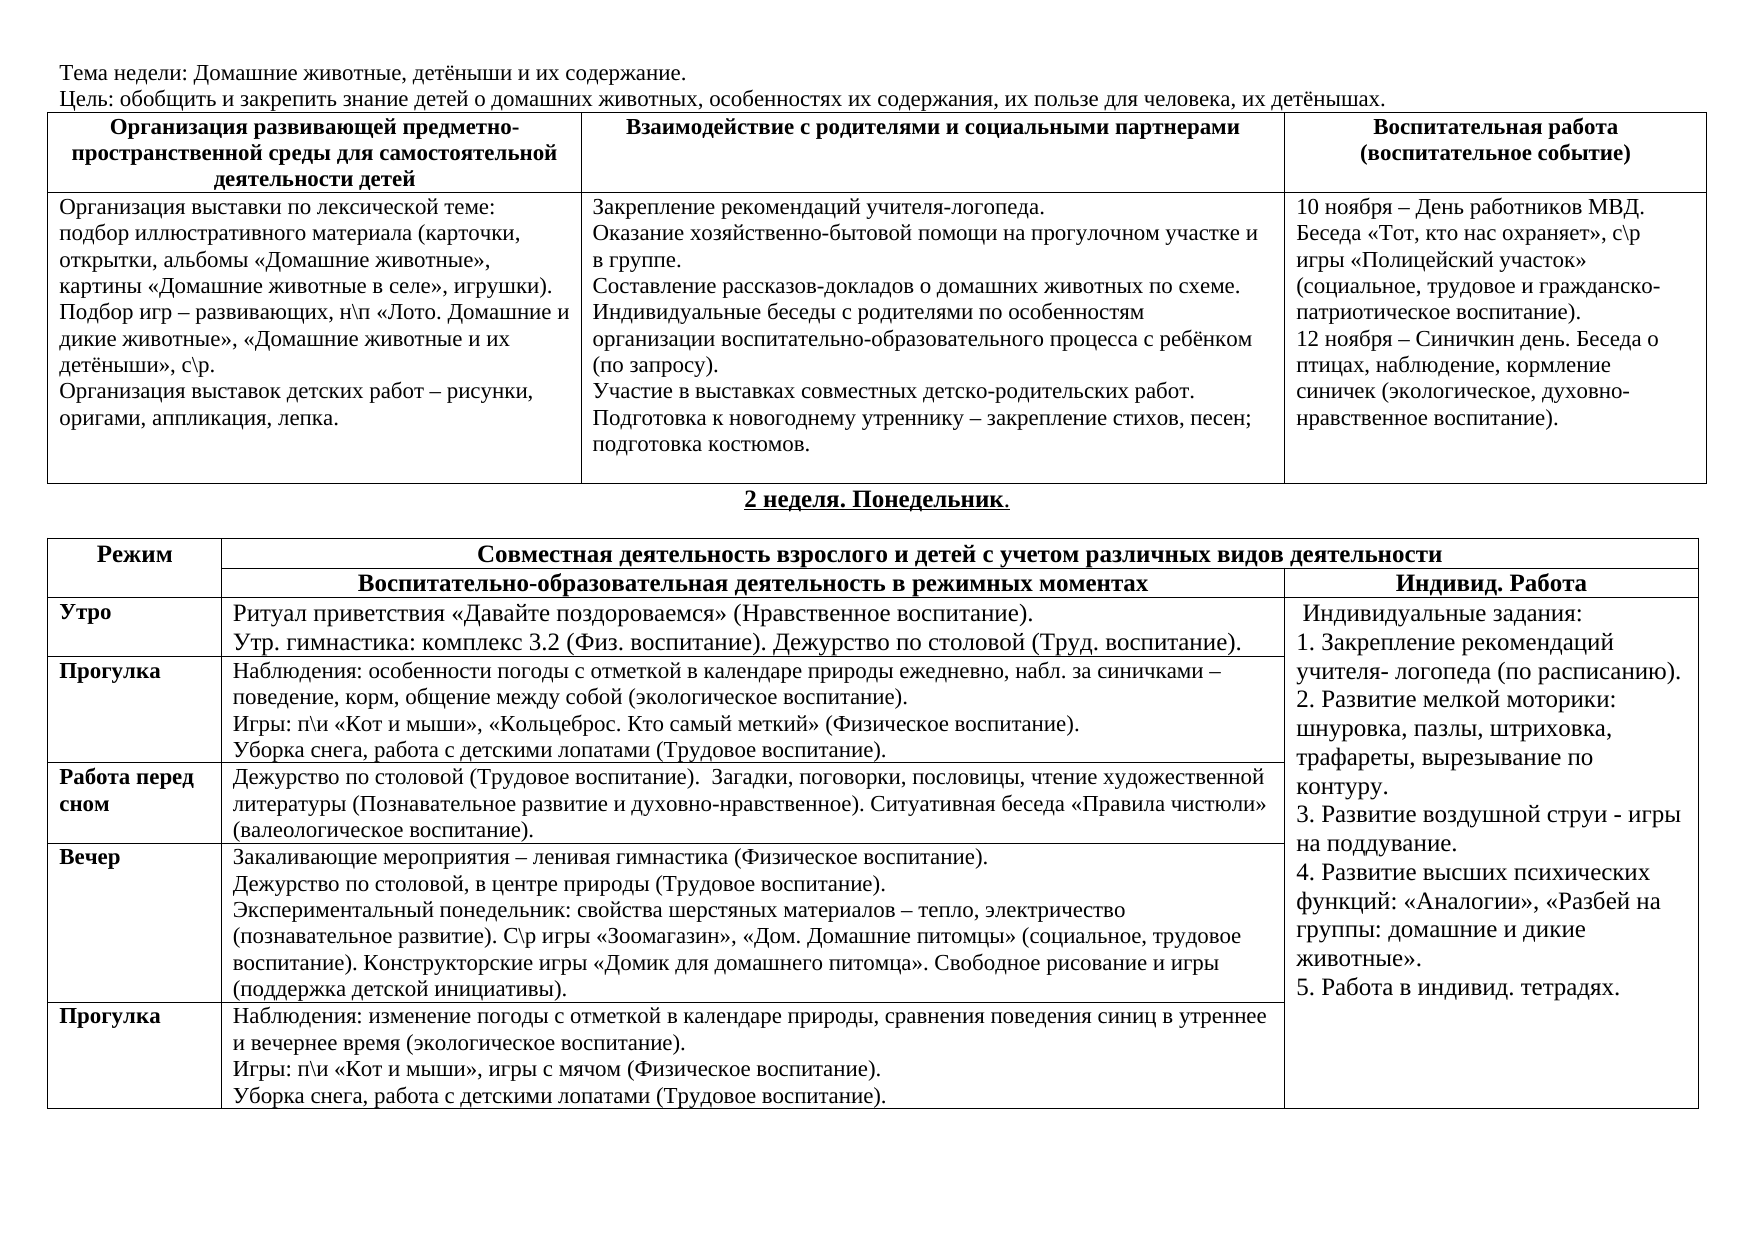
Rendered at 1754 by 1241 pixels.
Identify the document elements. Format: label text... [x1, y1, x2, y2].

table_cell Наблюдения: особенности погоды с отметкой в календаре природы ежедневно, набл. за синичками – поведение, корм, общение между собой (экологическое воспитание). Игры: п\и «Кот и мыши», «Кольцеброс. Кто самый меткий» (Физическое воспитание). Уборка снега, работа с детскими лопатами (Трудовое воспитание). [222, 657, 1284, 762]
table_header Организация развивающей предметно-пространственной среды для самостоятельной деятельности детей [48, 113, 581, 192]
table_cell Работа перед сном [48, 763, 221, 842]
table_header Режим [48, 539, 221, 597]
text Цель: обобщить и закрепить знание детей о домашних животных, особенностях их содержания, их пользе для человека, их детёнышах. [59, 85, 1695, 112]
table_cell Закрепление рекомендаций учителя-логопеда. Оказание хозяйственно-бытовой помощи на прогулочном участке и в группе. Составление рассказов-докладов о домашних животных по схеме. Индивидуальные беседы с родителями по особенностям организации воспитательно-образовательного процесса с ребёнком (по запросу). Участие в выставках совместных детско-родительских работ. Подготовка к новогоднему утреннику – закрепление стихов, песен; подготовка костюмов. [582, 193, 1284, 483]
table_cell Дежурство по столовой (Трудовое воспитание). Загадки, поговорки, пословицы, чтение художественной литературы (Познавательное развитие и духовно-нравственное). Ситуативная беседа «Правила чистюли» (валеологическое воспитание). [222, 763, 1284, 842]
text Тема недели: Домашние животные, детёныши и их содержание. [59, 59, 1695, 85]
table_header Взаимодействие с родителями и социальными партнерами [582, 113, 1284, 192]
table_cell Ритуал приветствия «Давайте поздороваемся» (Нравственное воспитание). Утр. гимнастика: комплекс 3.2 (Физ. воспитание). Дежурство по столовой (Труд. воспитание). [222, 598, 1284, 656]
table_cell Индивид. Работа [1285, 569, 1698, 597]
table_cell 10 ноября – День работников МВД. Беседа «Тот, кто нас охраняет», с\р игры «Полицейский участок» (социальное, трудовое и гражданско-патриотическое воспитание). 12 ноября – Синичкин день. Беседа о птицах, наблюдение, кормление синичек (экологическое, духовно-нравственное воспитание). [1285, 193, 1706, 483]
table_header Совместная деятельность взрослого и детей с учетом различных видов деятельности [222, 539, 1698, 567]
table_header Воспитательная работа (воспитательное событие) [1285, 113, 1706, 192]
table_cell Воспитательно-образовательная деятельность в режимных моментах [222, 569, 1284, 597]
table_cell Утро [48, 598, 221, 656]
table_cell Прогулка [48, 657, 221, 762]
table_cell Вечер [48, 844, 221, 1002]
table_cell Индивидуальные задания: 1. Закрепление рекомендаций учителя- логопеда (по расписанию). 2. Развитие мелкой моторики: шнуровка, пазлы, штриховка, трафареты, вырезывание по контуру. 3. Развитие воздушной струи - игры на поддувание. 4. Развитие высших психических функций: «Аналогии», «Разбей на группы: домашние и дикие животные». 5. Работа в индивид. тетрадях. [1285, 598, 1698, 1108]
text 2 неделя. Понедельник. [59, 484, 1695, 513]
table_cell Прогулка [48, 1003, 221, 1108]
table_cell Наблюдения: изменение погоды с отметкой в календаре природы, сравнения поведения синиц в утреннее и вечернее время (экологическое воспитание). Игры: п\и «Кот и мыши», игры с мячом (Физическое воспитание). Уборка снега, работа с детскими лопатами (Трудовое воспитание). [222, 1003, 1284, 1108]
table_cell Организация выставки по лексической теме: подбор иллюстративного материала (карточки, открытки, альбомы «Домашние животные», картины «Домашние животные в селе», игрушки). Подбор игр – развивающих, н\п «Лото. Домашние и дикие животные», «Домашние животные и их детёныши», с\р. Организация выставок детских работ – рисунки, оригами, аппликация, лепка. [48, 193, 581, 483]
table_cell Закаливающие мероприятия – ленивая гимнастика (Физическое воспитание). Дежурство по столовой, в центре природы (Трудовое воспитание). Экспериментальный понедельник: свойства шерстяных материалов – тепло, электричество (познавательное развитие). С\р игры «Зоомагазин», «Дом. Домашние питомцы» (социальное, трудовое воспитание). Конструкторские игры «Домик для домашнего питомца». Свободное рисование и игры (поддержка детской инициативы). [222, 844, 1284, 1002]
